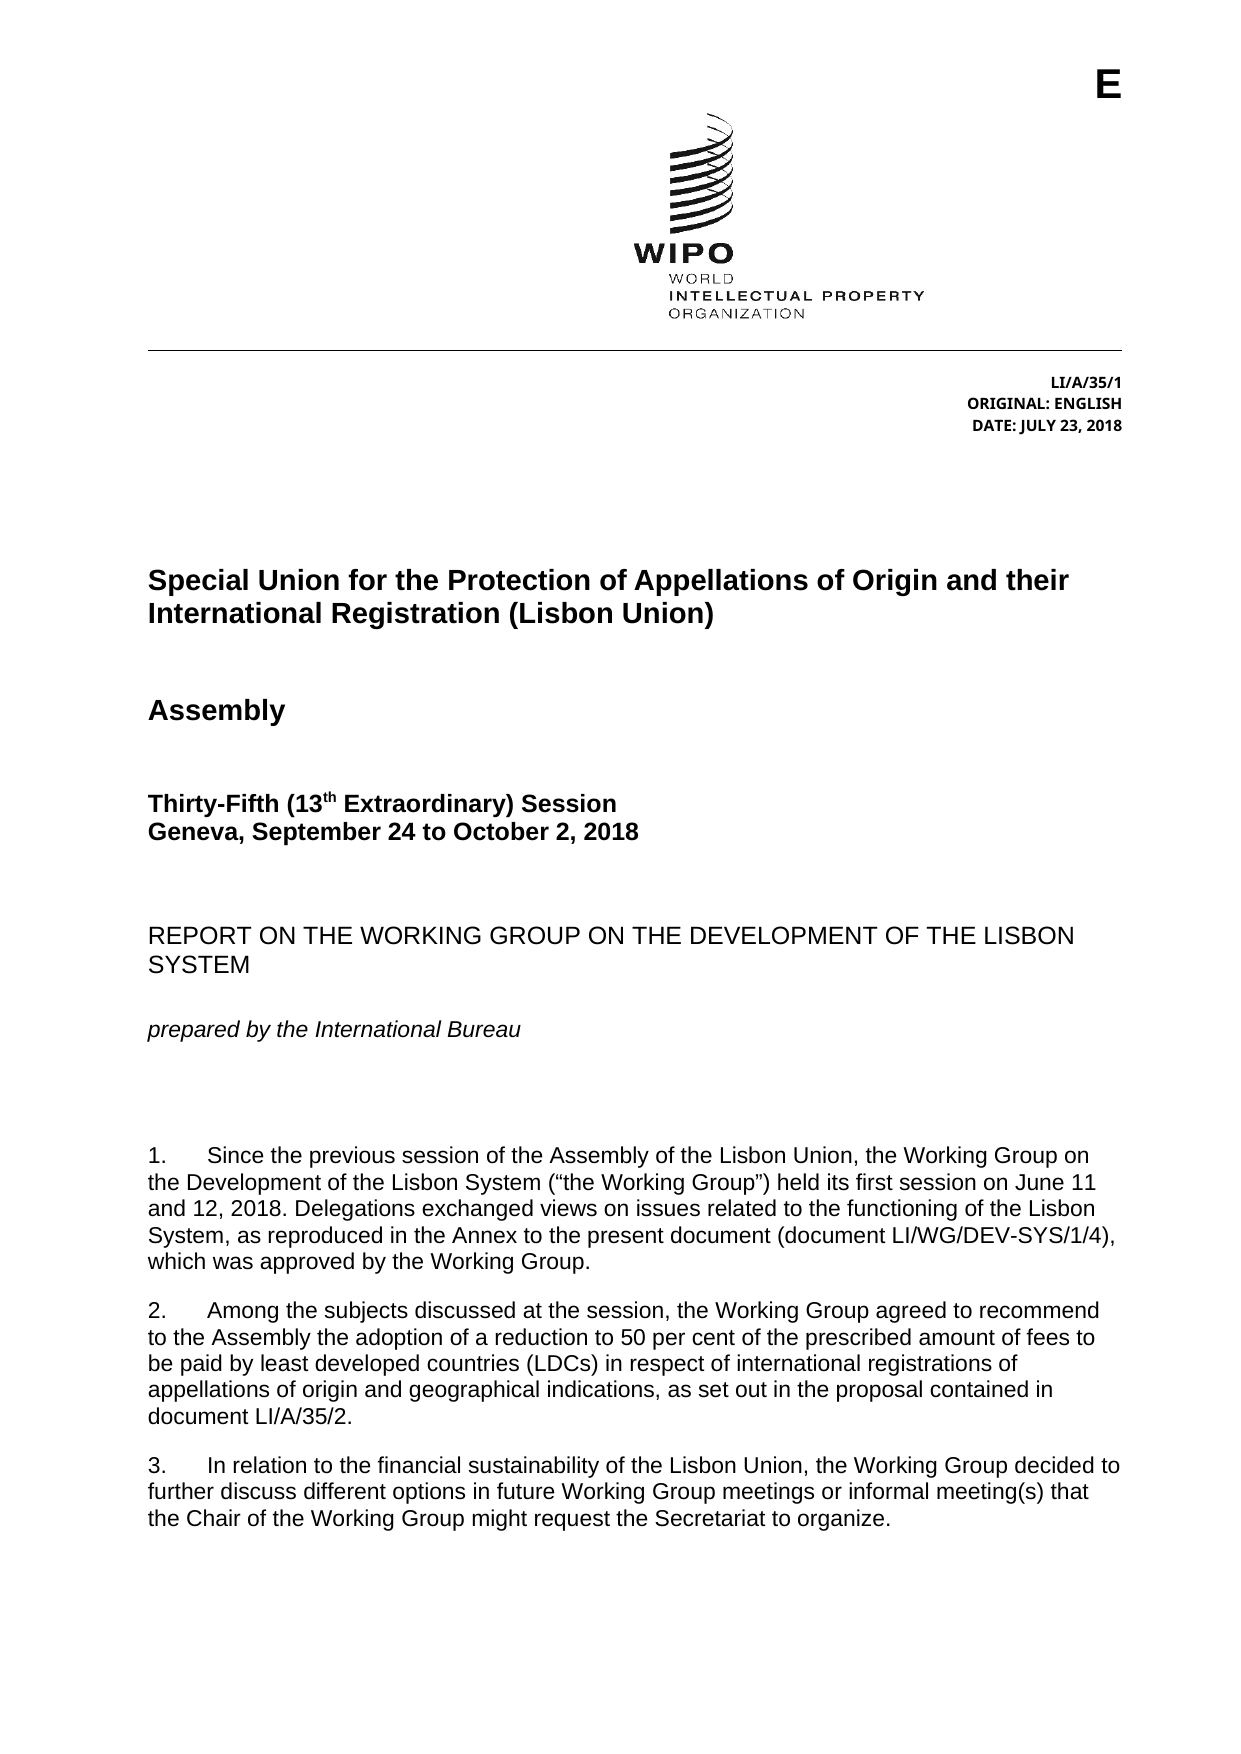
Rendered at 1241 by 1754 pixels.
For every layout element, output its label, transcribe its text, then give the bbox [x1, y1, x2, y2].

text Report on the Working Group on the Development of the Lisbon System [148, 921, 1122, 979]
text E [148, 59, 1122, 107]
text LI/A/35/1 [148, 351, 1122, 393]
subtitle Special Union for the Protection of Appellations of Origin and their International Registration (Lisbon Union) [148, 563, 1122, 630]
text Among the subjects discussed at the session, the Working Group agreed to recommend to the Assembly the adoption of a reduction to 50 per cent of the prescribed amount of fees to be paid by least developed countries (LDCs) in respect of international registrations of appellations of origin and geographical indications, as set out in the proposal contained in document LI/A/35/2. [148, 1297, 1122, 1429]
text Thirty-Fifth (13th Extraordinary) Session Geneva, September 24 to October 2, 2018 [148, 789, 1122, 846]
picture [626, 107, 931, 325]
text prepared by the International Bureau [148, 1016, 1122, 1042]
text ORIGINAL: English [148, 393, 1122, 414]
text Since the previous session of the Assembly of the Lisbon Union, the Working Group on the Development of the Lisbon System (“the Working Group”) held its first session on June 11 and 12, 2018. Delegations exchanged views on issues related to the functioning of the Lisbon System, as reproduced in the Annex to the present document (document LI/WG/DEV-SYS/1/4), which was approved by the Working Group. [148, 1142, 1122, 1274]
text DATE: July 23, 2018 [148, 414, 1122, 436]
text In relation to the financial sustainability of the Lisbon Union, the Working Group decided to further discuss different options in future Working Group meetings or informal meeting(s) that the Chair of the Working Group might request the Secretariat to organize. [148, 1452, 1122, 1531]
subtitle Assembly [148, 693, 1122, 726]
